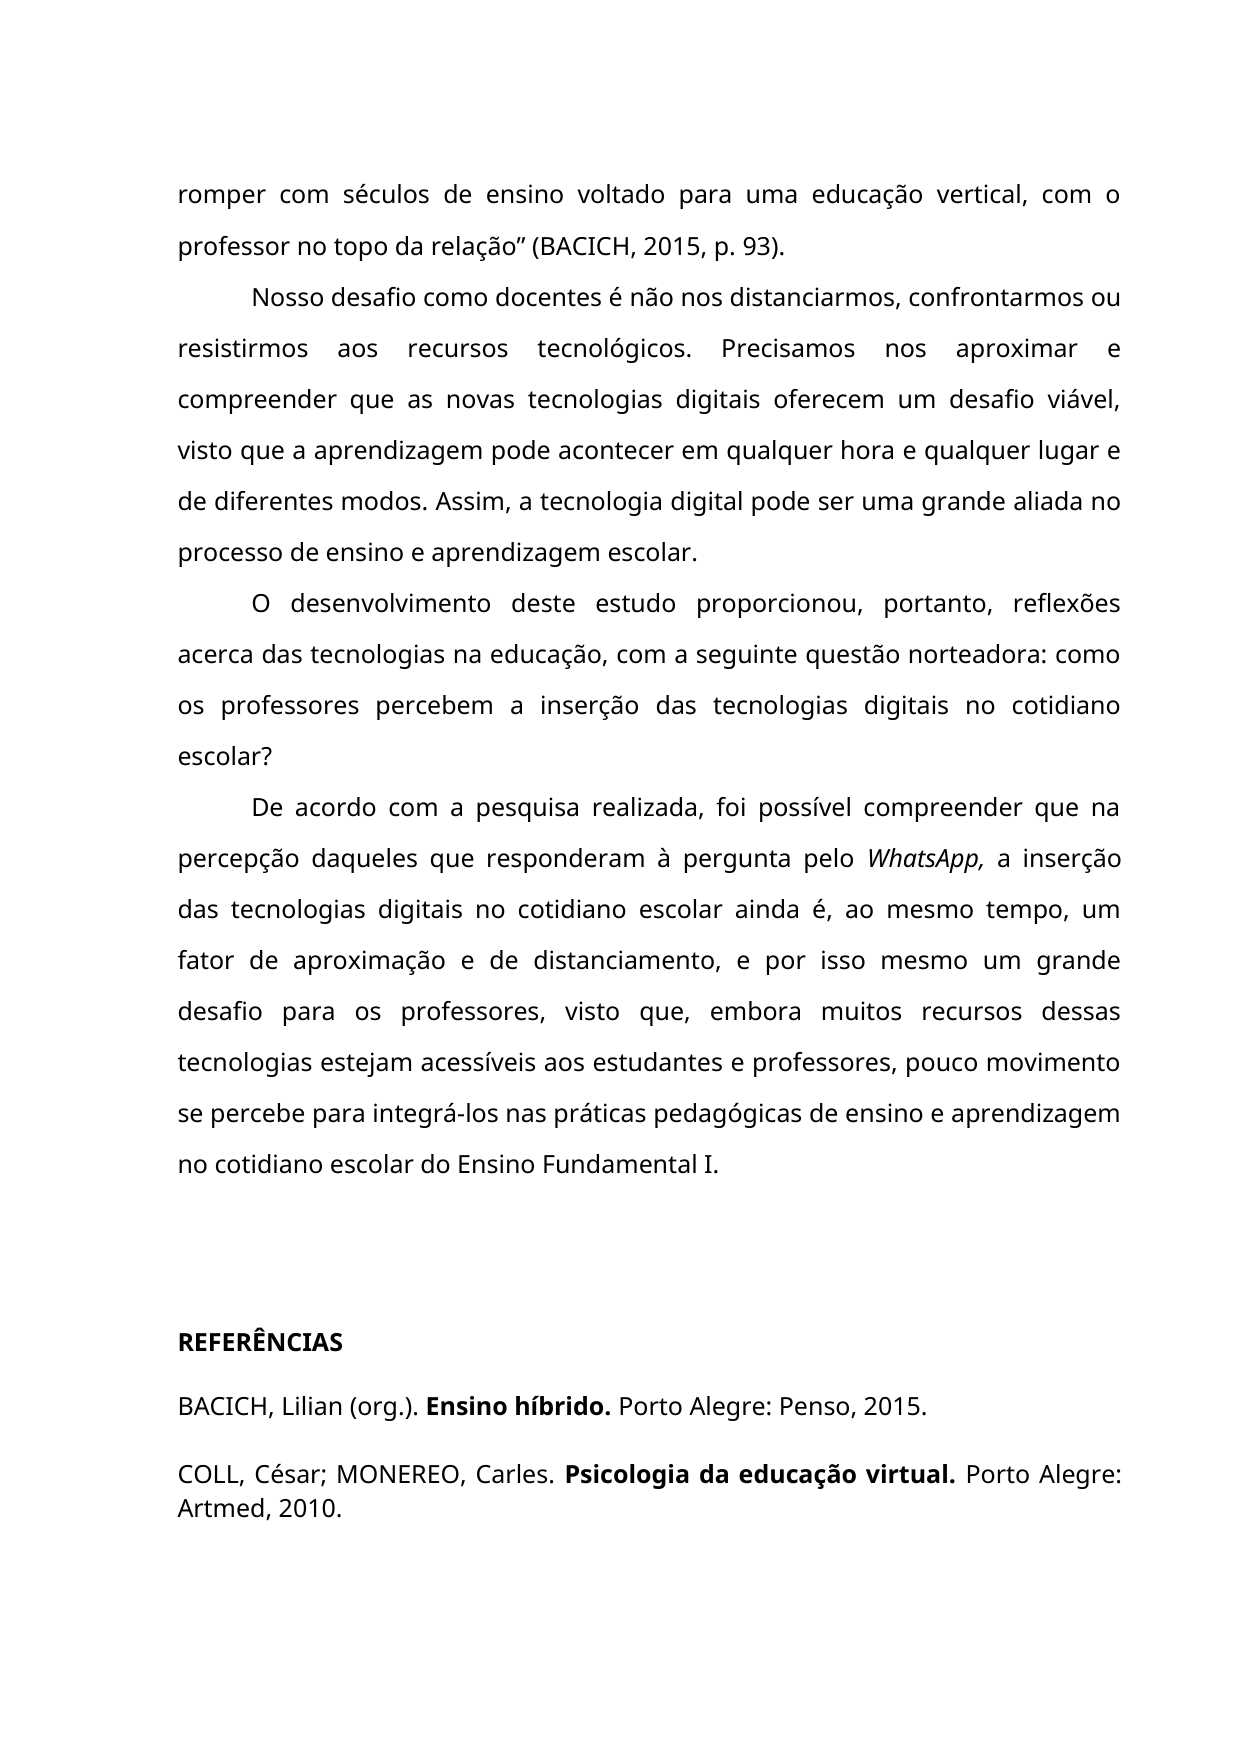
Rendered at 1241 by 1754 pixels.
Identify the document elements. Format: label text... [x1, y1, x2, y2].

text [177, 177, 1122, 262]
text REFERÊNCIAS [177, 1325, 1122, 1359]
text Nosso desafio como docentes é não nos distanciarmos, confrontarmos ou resistirmos aos recursos tecnológicos. Precisamos nos aproximar e compreender que as novas tecnologias digitais oferecem um desafio viável, visto que a aprendizagem pode acontecer em qualquer hora e qualquer lugar e de diferentes modos. Assim, a tecnologia digital pode ser uma grande aliada no processo de ensino e aprendizagem escolar. [177, 279, 1122, 568]
text O desenvolvimento deste estudo proporcionou, portanto, reflexões acerca das tecnologias na educação, com a seguinte questão norteadora: como os professores percebem a inserção das tecnologias digitais no cotidiano escolar? [177, 586, 1122, 773]
text De acordo com a pesquisa realizada, foi possível compreender que na percepção daqueles que responderam à pergunta pelo WhatsApp, a inserção das tecnologias digitais no cotidiano escolar ainda é, ao mesmo tempo, um fator de aproximação e de distanciamento, e por isso mesmo um grande desafio para os professores, visto que, embora muitos recursos dessas tecnologias estejam acessíveis aos estudantes e professores, pouco movimento se percebe para integrá-los nas práticas pedagógicas de ensino e aprendizagem no cotidiano escolar do Ensino Fundamental I. [177, 790, 1122, 1181]
text BACICH, Lilian (org.). Ensino híbrido. Porto Alegre: Penso, 2015. [177, 1389, 1122, 1423]
text COLL, César; MONEREO, Carles. Psicologia da educação virtual. Porto Alegre: Artmed, 2010. [177, 1457, 1122, 1525]
